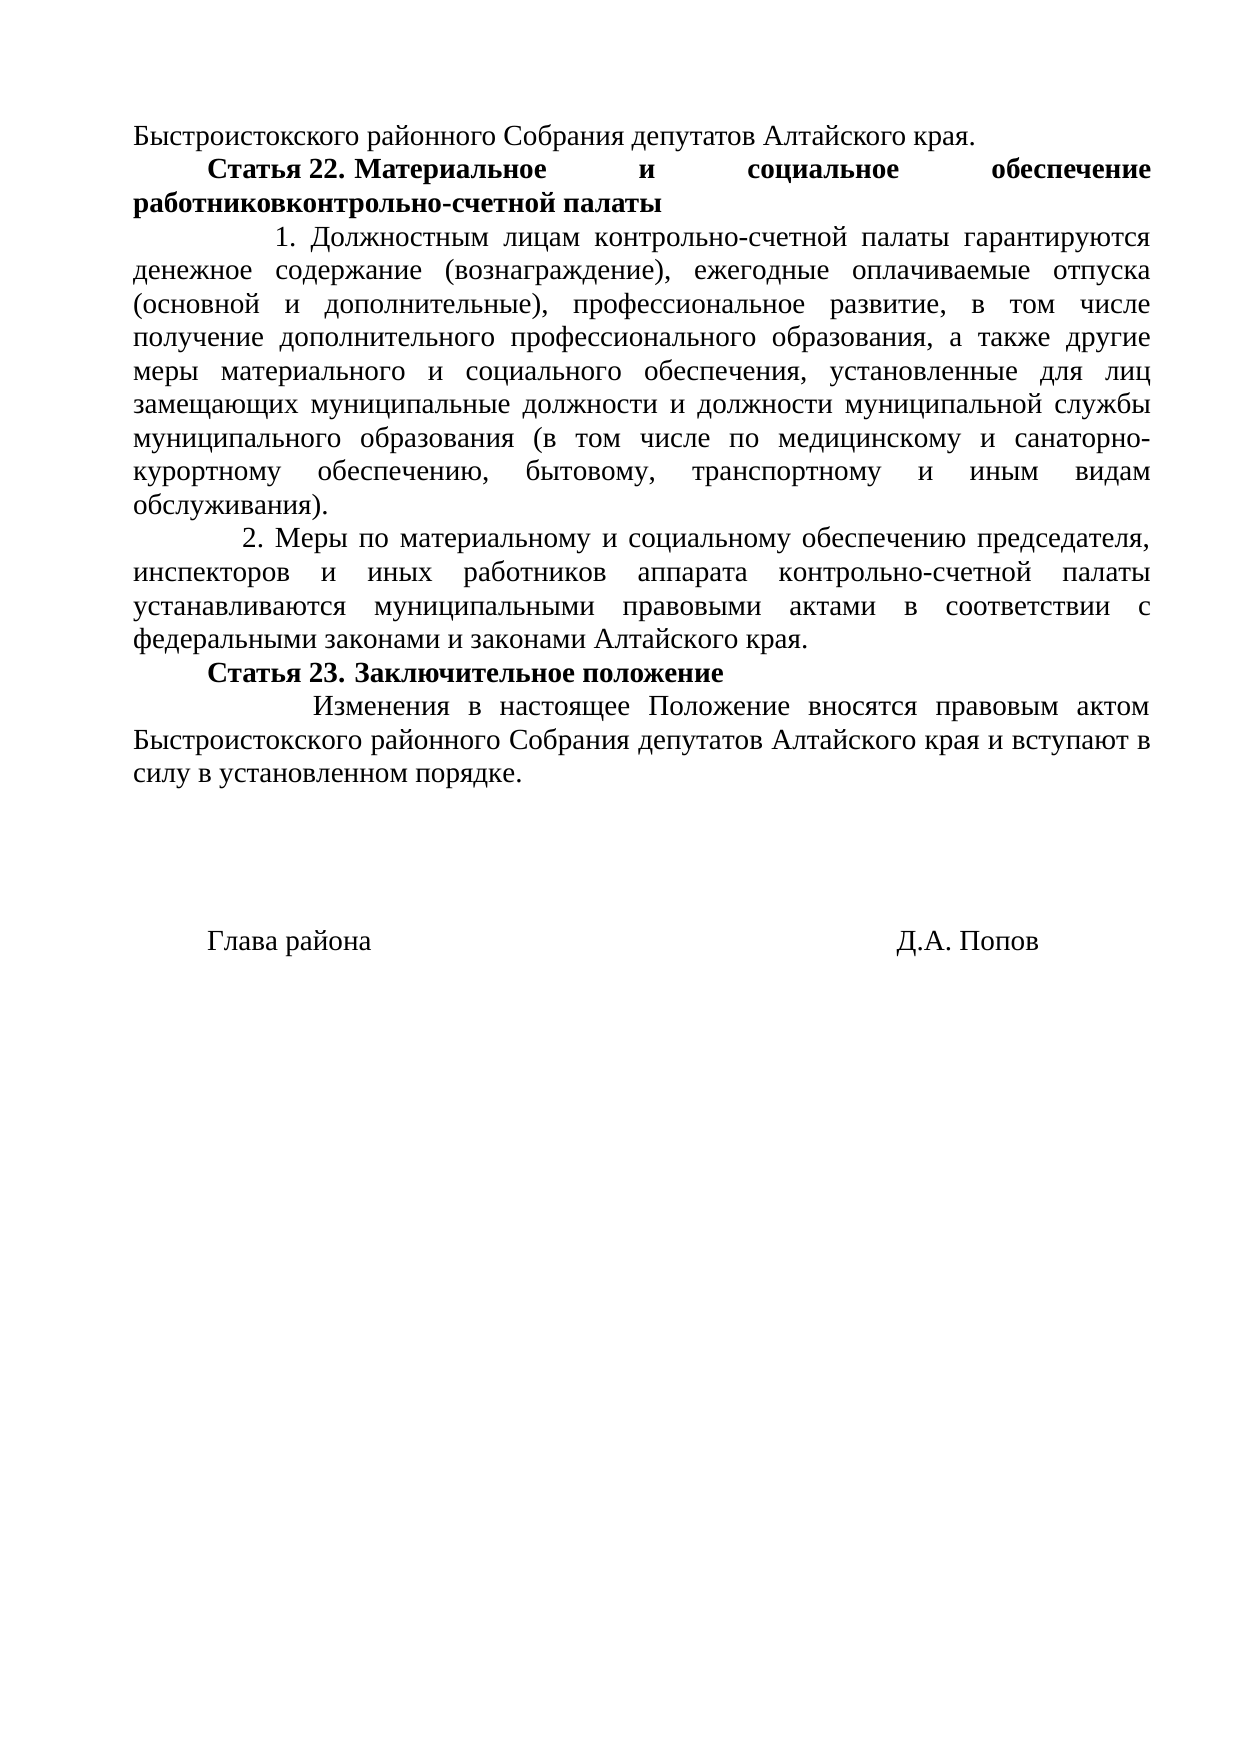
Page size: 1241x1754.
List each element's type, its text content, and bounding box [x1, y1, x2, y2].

text Статья 22. Материальное и социальное обеспечение работниковконтрольно-счетной палаты [133, 152, 1152, 219]
text Глава района Д.А. Попов [133, 923, 1152, 957]
text 1. Должностным лицам контрольно-счетной палаты гарантируются денежное содержание (вознаграждение), ежегодные оплачиваемые отпуска (основной и дополнительные), профессиональное развитие, в том числе получение дополнительного профессионального образования, а также другие меры материального и социального обеспечения, установленные для лиц замещающих муниципальные должности и должности муниципальной службы муниципального образования (в том числе по медицинскому и санаторно- курортному обеспечению, бытовому, транспортному и иным видам обслуживания). [133, 219, 1152, 521]
text Статья 23. Заключительное положение [133, 655, 1152, 688]
text Изменения в настоящее Положение вносятся правовым актом Быстроистокского районного Собрания депутатов Алтайского края и вступают в силу в установленном порядке. [133, 688, 1152, 789]
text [133, 118, 1152, 152]
text 2. Меры по материальному и социальному обеспечению председателя, инспекторов и иных работников аппарата контрольно-счетной палаты устанавливаются муниципальными правовыми актами в соответствии с федеральными законами и законами Алтайского края. [133, 521, 1152, 655]
